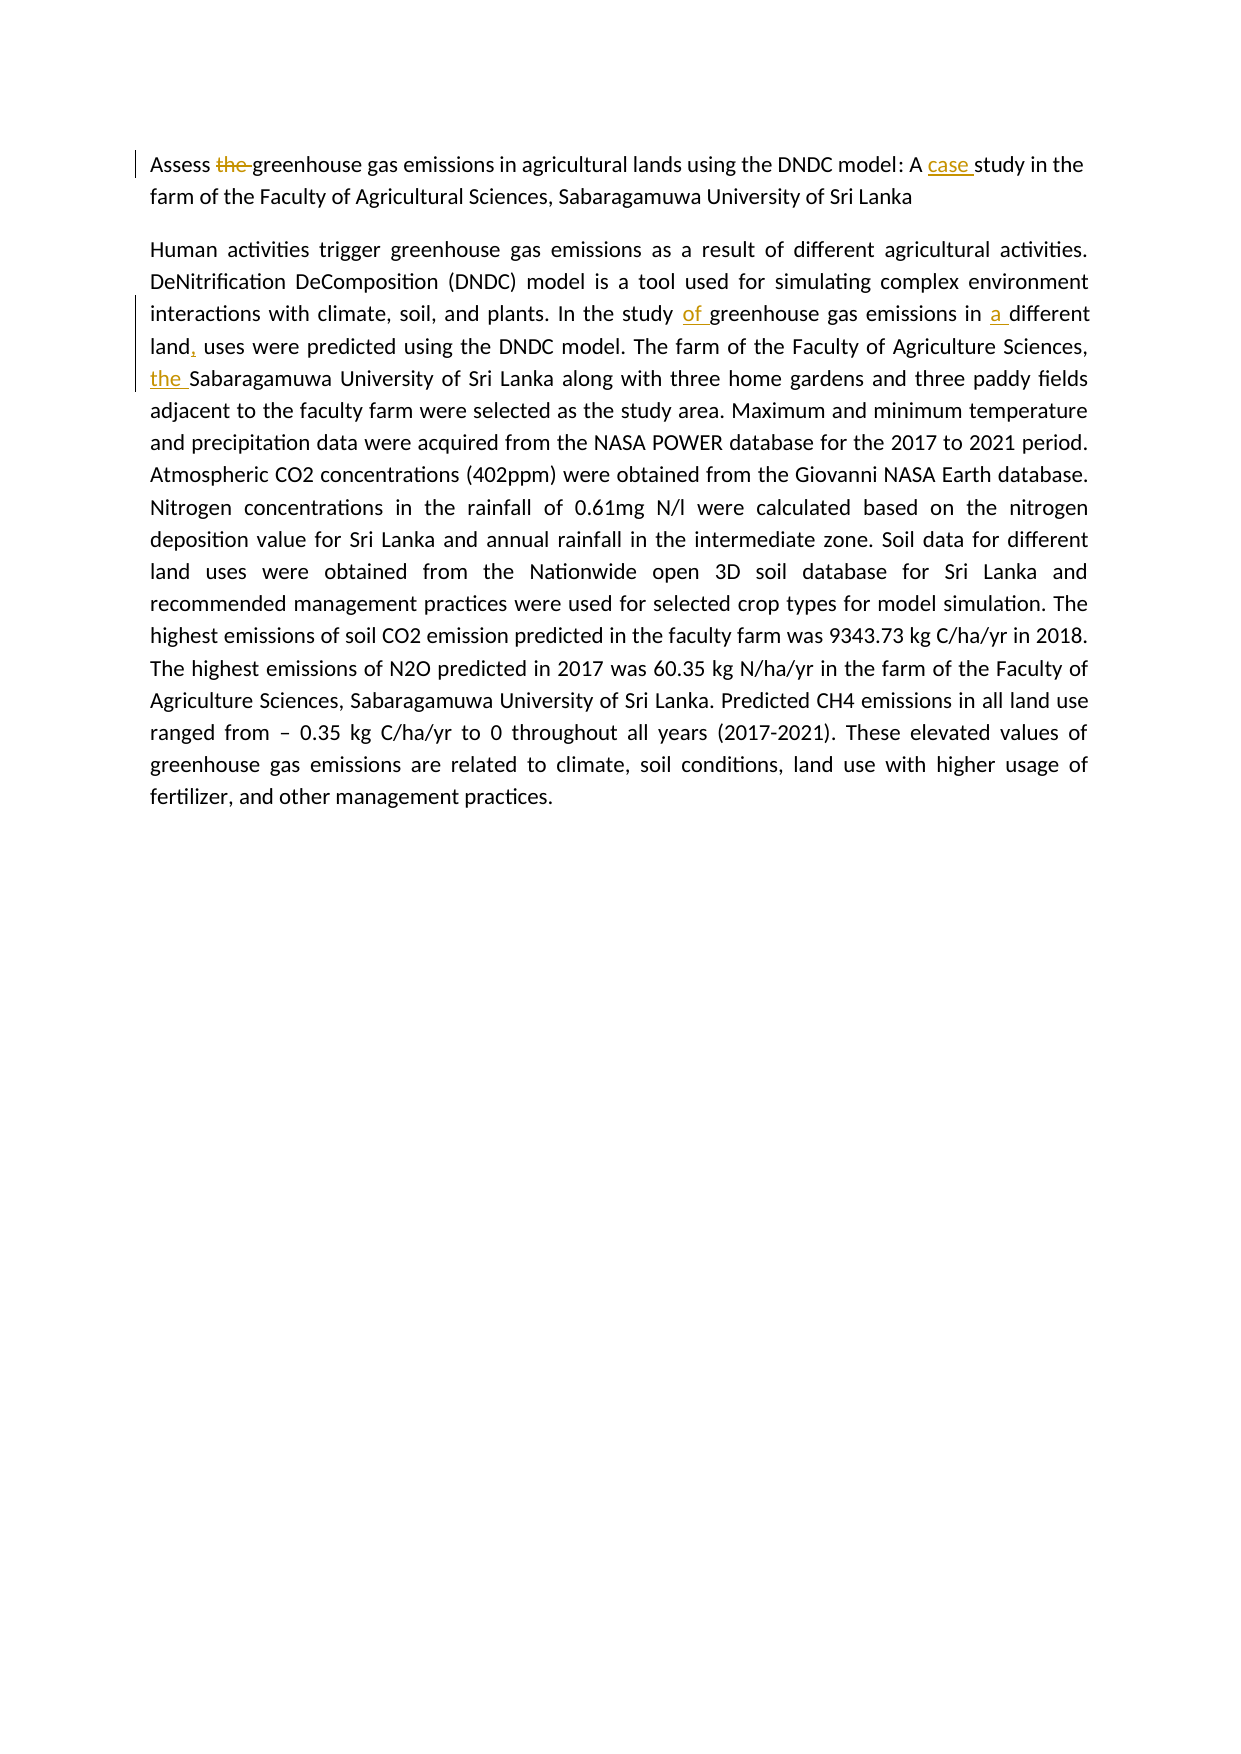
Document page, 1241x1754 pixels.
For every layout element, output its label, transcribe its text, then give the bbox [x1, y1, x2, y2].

text Assess greenhouse gas emissions in agricultural lands using the DNDC model: A study in the farm of the Faculty of Agricultural Sciences, Sabaragamuwa University of Sri Lanka [150, 150, 1090, 210]
text Human activities trigger greenhouse gas emissions as a result of different agricultural activities. DeNitrification DeComposition (DNDC) model is a tool used for simulating complex environment interactions with climate, soil, and plants. In the study greenhouse gas emissions in different land uses were predicted using the DNDC model. The farm of the Faculty of Agriculture Sciences, Sabaragamuwa University of Sri Lanka along with three home gardens and three paddy fields adjacent to the faculty farm were selected as the study area. Maximum and minimum temperature and precipitation data were acquired from the NASA POWER database for the 2017 to 2021 period. Atmospheric CO2 concentrations (402ppm) were obtained from the Giovanni NASA Earth database. Nitrogen concentrations in the rainfall of 0.61mg N/l were calculated based on the nitrogen deposition value for Sri Lanka and annual rainfall in the intermediate zone. Soil data for different land uses were obtained from the Nationwide open 3D soil database for Sri Lanka and recommended management practices were used for selected crop types for model simulation. The highest emissions of soil CO2 emission predicted in the faculty farm was 9343.73 kg C/ha/yr in 2018. The highest emissions of N2O predicted in 2017 was 60.35 kg N/ha/yr in the farm of the Faculty of Agriculture Sciences, Sabaragamuwa University of Sri Lanka. Predicted CH4 emissions in all land use ranged from – 0.35 kg C/ha/yr to 0 throughout all years (2017-2021). These elevated values of greenhouse gas emissions are related to climate, soil conditions, land use with higher usage of fertilizer, and other management practices. [150, 235, 1090, 810]
